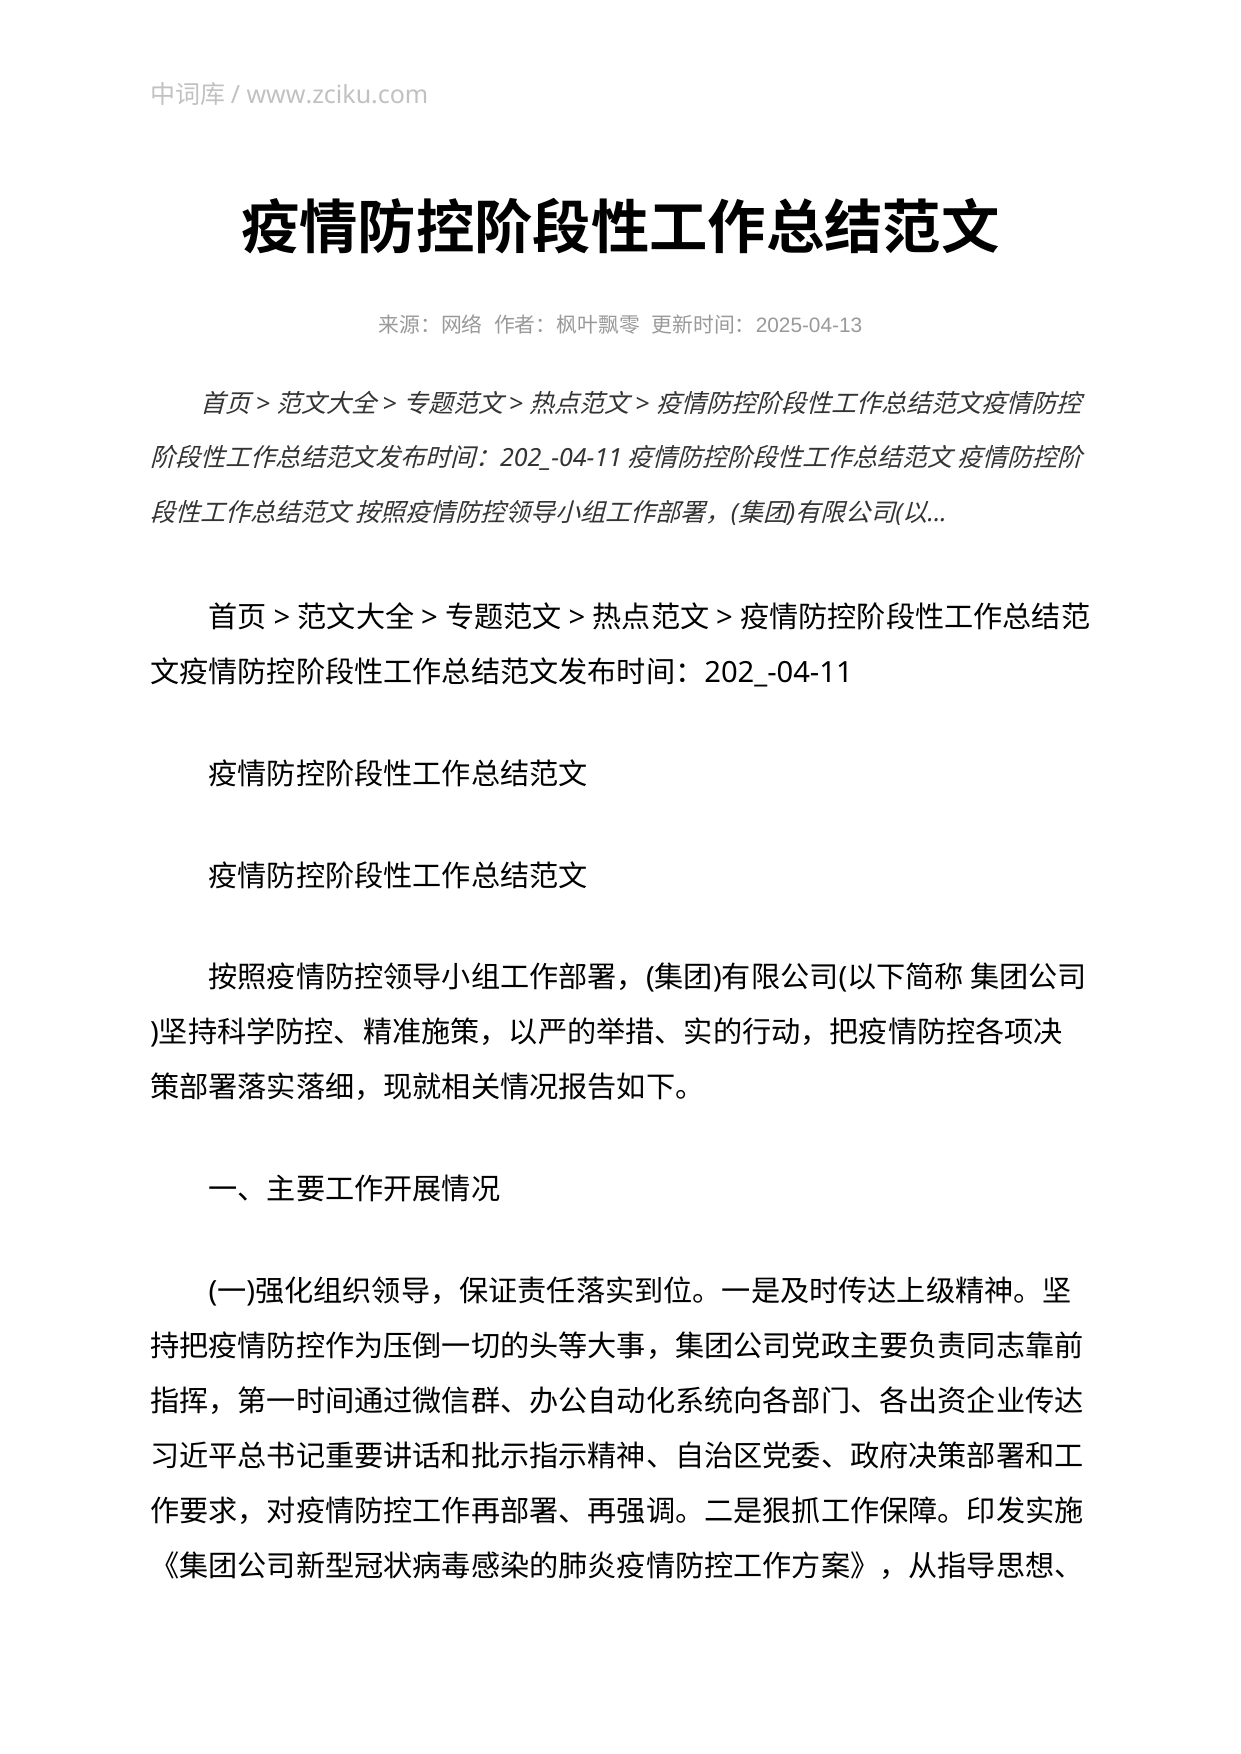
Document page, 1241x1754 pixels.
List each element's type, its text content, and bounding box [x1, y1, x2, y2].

text 首页 > 范文大全 > 专题范文 > 热点范文 > 疫情防控阶段性工作总结范文疫情防控阶段性工作总结范文发布时间：202_-04-11 [150, 593, 1090, 691]
text 一、主要工作开展情况 [150, 1166, 1090, 1208]
subtitle 疫情防控阶段性工作总结范文 [150, 181, 1090, 266]
text 疫情防控阶段性工作总结范文 [150, 750, 1090, 793]
text 疫情防控阶段性工作总结范文 [150, 852, 1090, 894]
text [150, 1267, 1090, 1584]
text 来源：网络 作者：枫叶飘零 更新时间：2025-04-13 [150, 313, 1090, 337]
text 首页 > 范文大全 > 专题范文 > 热点范文 > 疫情防控阶段性工作总结范文疫情防控阶段性工作总结范文发布时间：202_-04-11疫情防控阶段性工作总结范文 疫情防控阶段性工作总结范文 按照疫情防控领导小组工作部署，(集团)有限公司(以... [150, 383, 1090, 528]
text 按照疫情防控领导小组工作部署，(集团)有限公司(以下简称 集团公司 )坚持科学防控、精准施策，以严的举措、实的行动，把疫情防控各项决策部署落实落细，现就相关情况报告如下。 [150, 954, 1090, 1106]
